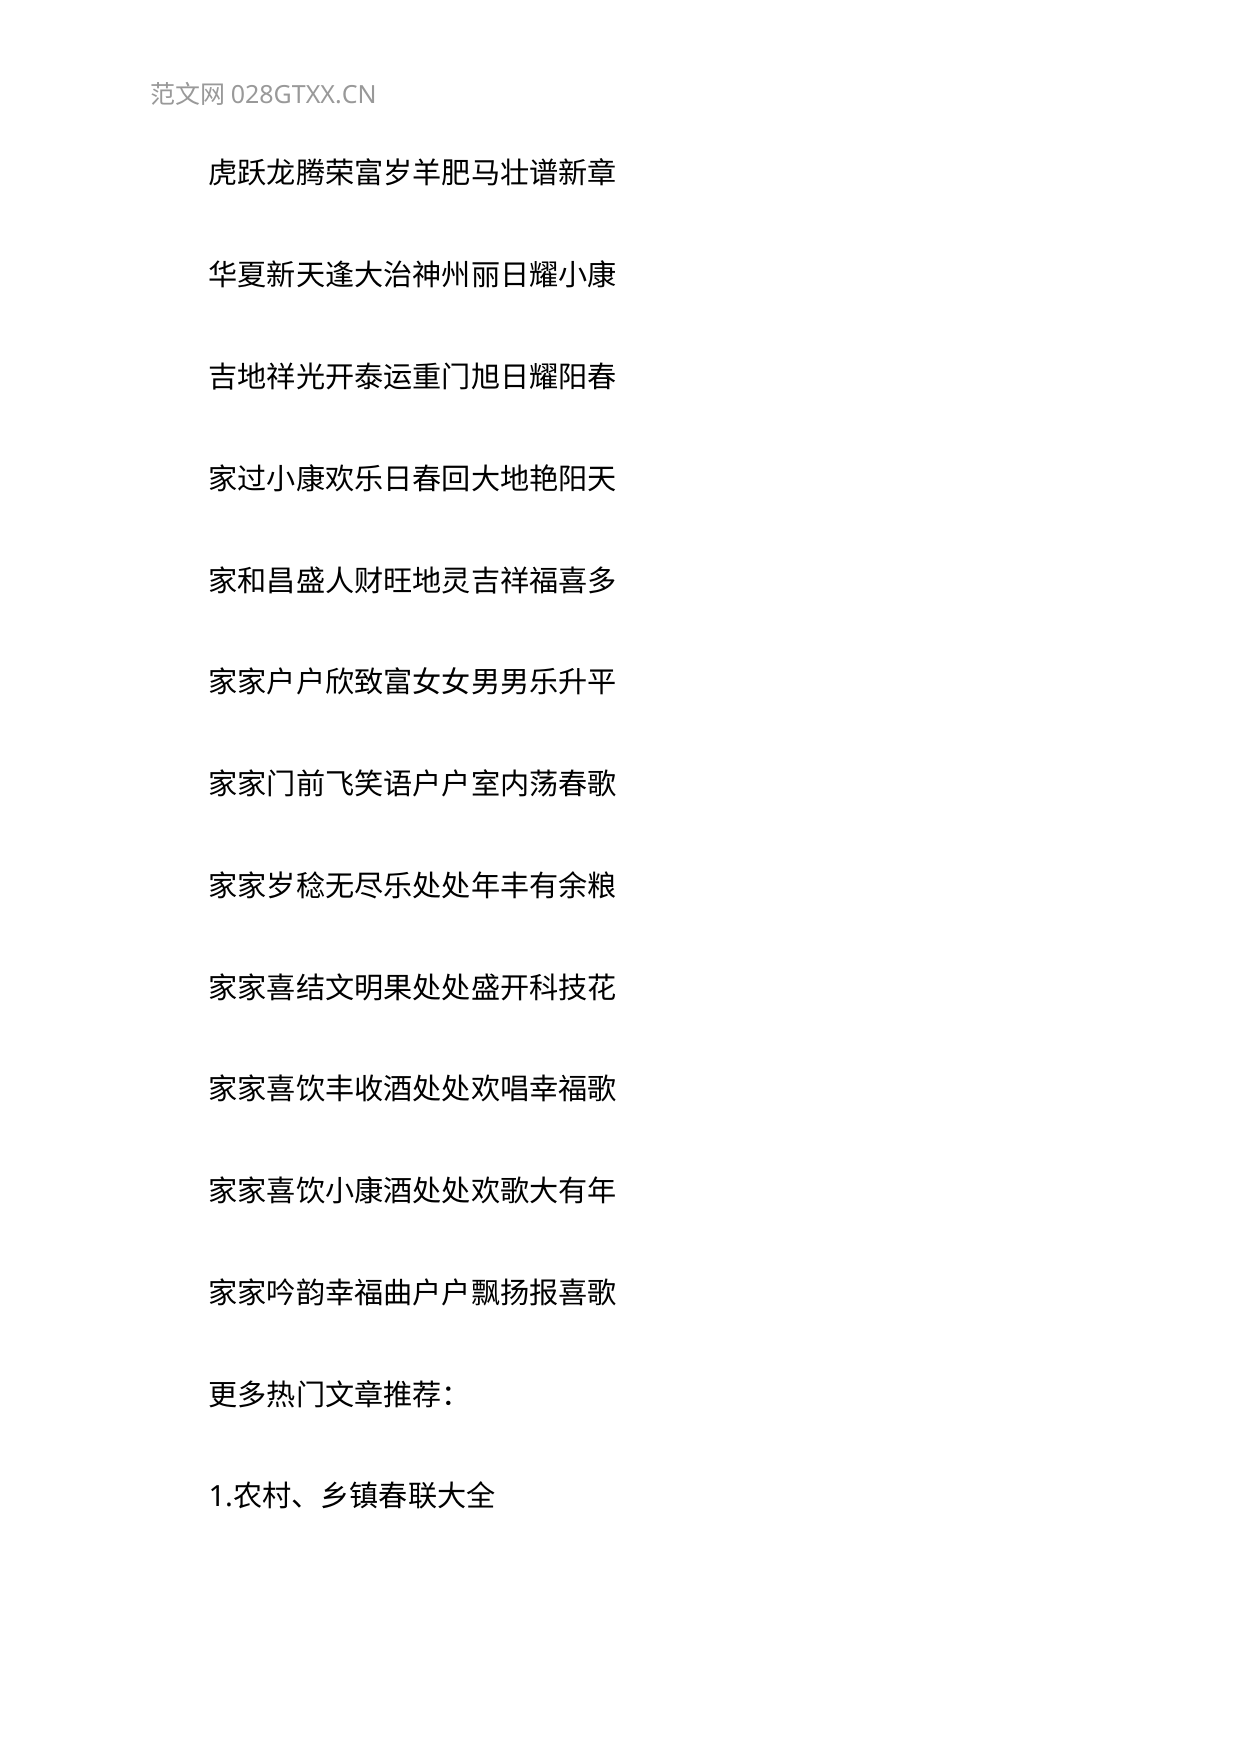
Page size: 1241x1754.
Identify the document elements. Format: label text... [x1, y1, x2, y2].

text 家家喜饮小康酒处处欢歌大有年 [150, 1168, 1090, 1210]
text 虎跃龙腾荣富岁羊肥马壮谱新章 [150, 150, 1090, 192]
text 吉地祥光开泰运重门旭日耀阳春 [150, 353, 1090, 396]
text 家过小康欢乐日春回大地艳阳天 [150, 455, 1090, 498]
text 家和昌盛人财旺地灵吉祥福喜多 [150, 557, 1090, 599]
text 家家岁稔无尽乐处处年丰有余粮 [150, 862, 1090, 905]
text 家家喜饮丰收酒处处欢唱幸福歌 [150, 1066, 1090, 1108]
text 家家户户欣致富女女男男乐升平 [150, 659, 1090, 701]
text 家家喜结文明果处处盛开科技花 [150, 964, 1090, 1006]
text 更多热门文章推荐： [150, 1371, 1090, 1413]
text 华夏新天逢大治神州丽日耀小康 [150, 252, 1090, 294]
text 家家门前飞笑语户户室内荡春歌 [150, 761, 1090, 803]
text 家家吟韵幸福曲户户飘扬报喜歌 [150, 1269, 1090, 1312]
text 1.农村、乡镇春联大全 [150, 1473, 1090, 1515]
